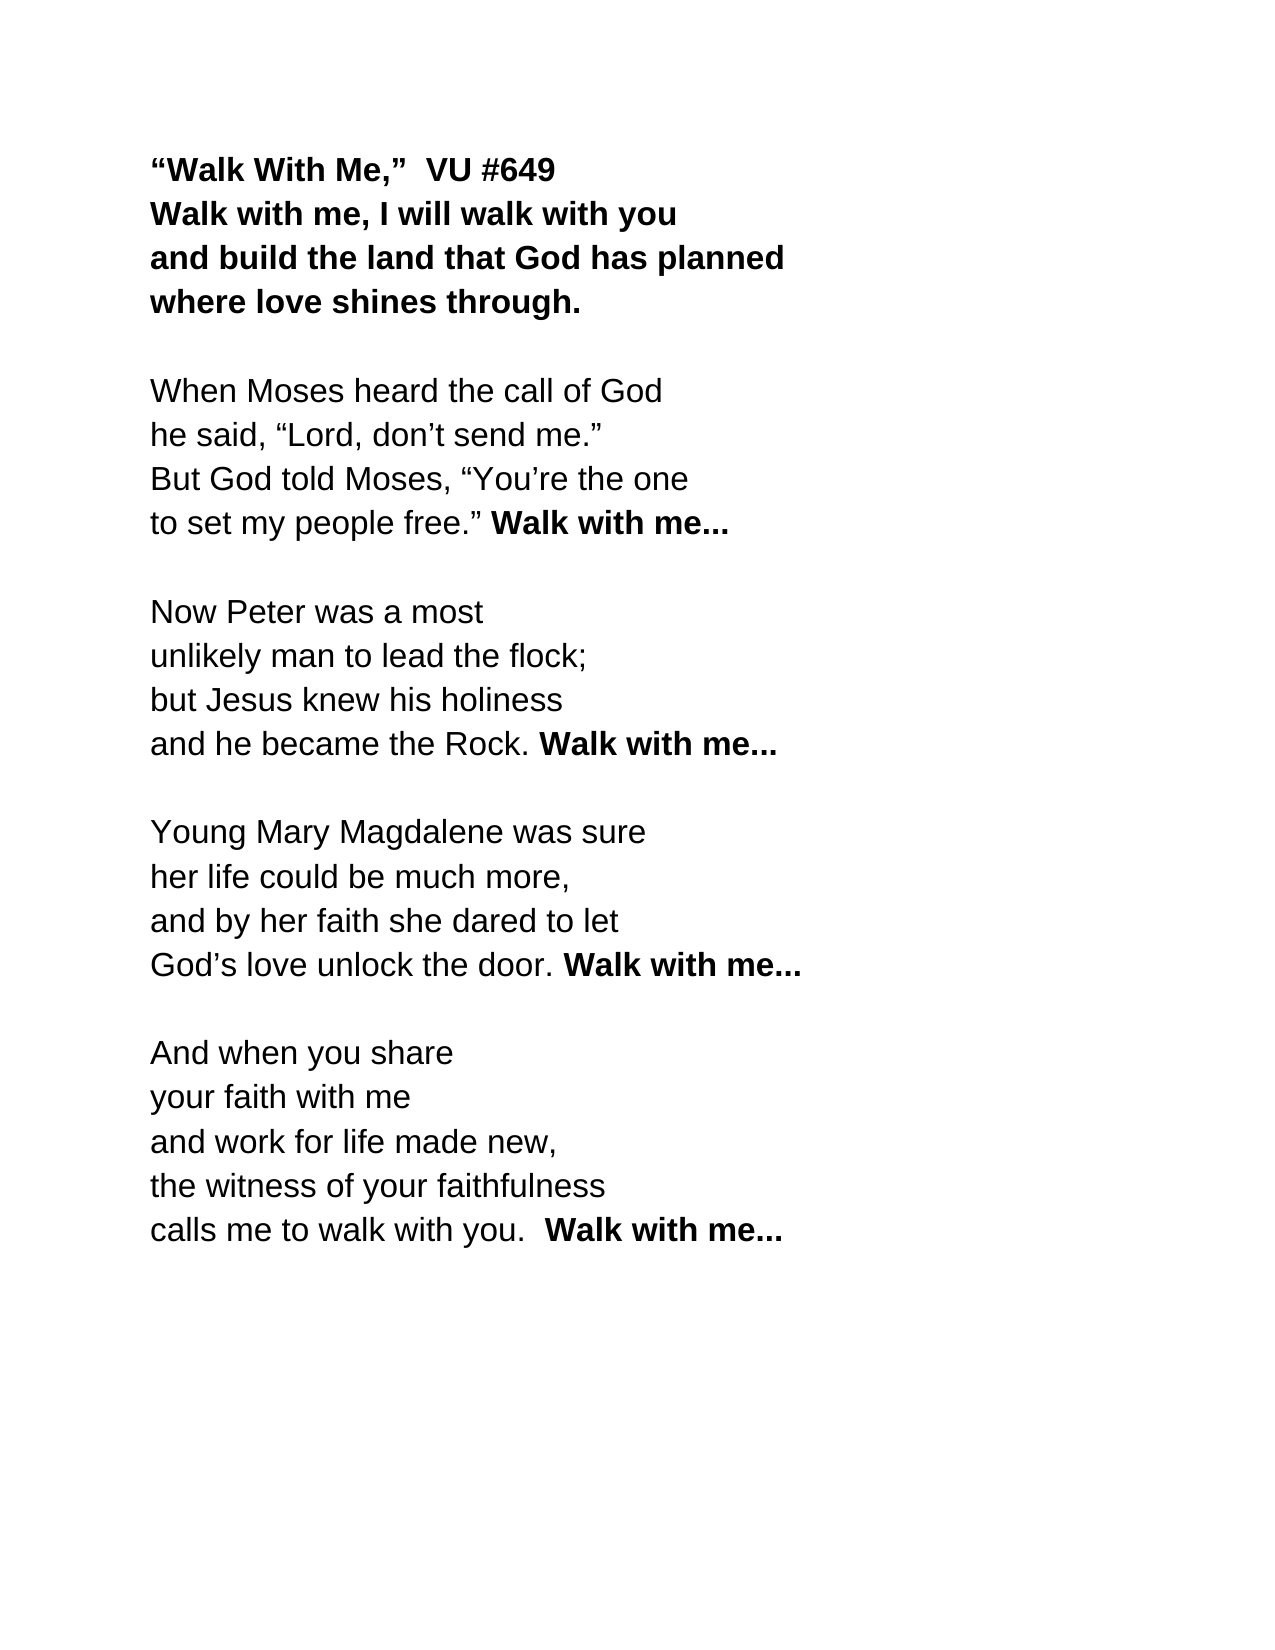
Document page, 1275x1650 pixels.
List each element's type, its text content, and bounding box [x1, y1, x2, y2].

text “Walk With Me,” VU #649 [150, 150, 1125, 188]
text Now Peter was a most [150, 592, 1125, 630]
text Walk with me, I will walk with you [150, 194, 1125, 233]
text When Moses heard the call of God [150, 371, 1125, 409]
text your faith with me [150, 1077, 1125, 1116]
text calls me to walk with you. Walk with me... [150, 1210, 1125, 1248]
text God’s love unlock the door. Walk with me... [150, 945, 1125, 983]
text And when you share [150, 1033, 1125, 1072]
text and by her faith she dared to let [150, 901, 1125, 939]
text the witness of your faithfulness [150, 1166, 1125, 1204]
text he said, “Lord, don’t send me.” [150, 415, 1125, 453]
text where love shines through. [150, 282, 1125, 321]
text her life could be much more, [150, 857, 1125, 895]
text and build the land that God has planned [150, 238, 1125, 277]
text and he became the Rock. Walk with me... [150, 724, 1125, 763]
text and work for life made new, [150, 1122, 1125, 1160]
text but Jesus knew his holiness [150, 680, 1125, 718]
text Young Mary Magdalene was sure [150, 812, 1125, 851]
text unlikely man to lead the flock; [150, 636, 1125, 674]
text to set my people free.” Walk with me... [150, 503, 1125, 542]
text But God told Moses, “You’re the one [150, 459, 1125, 498]
